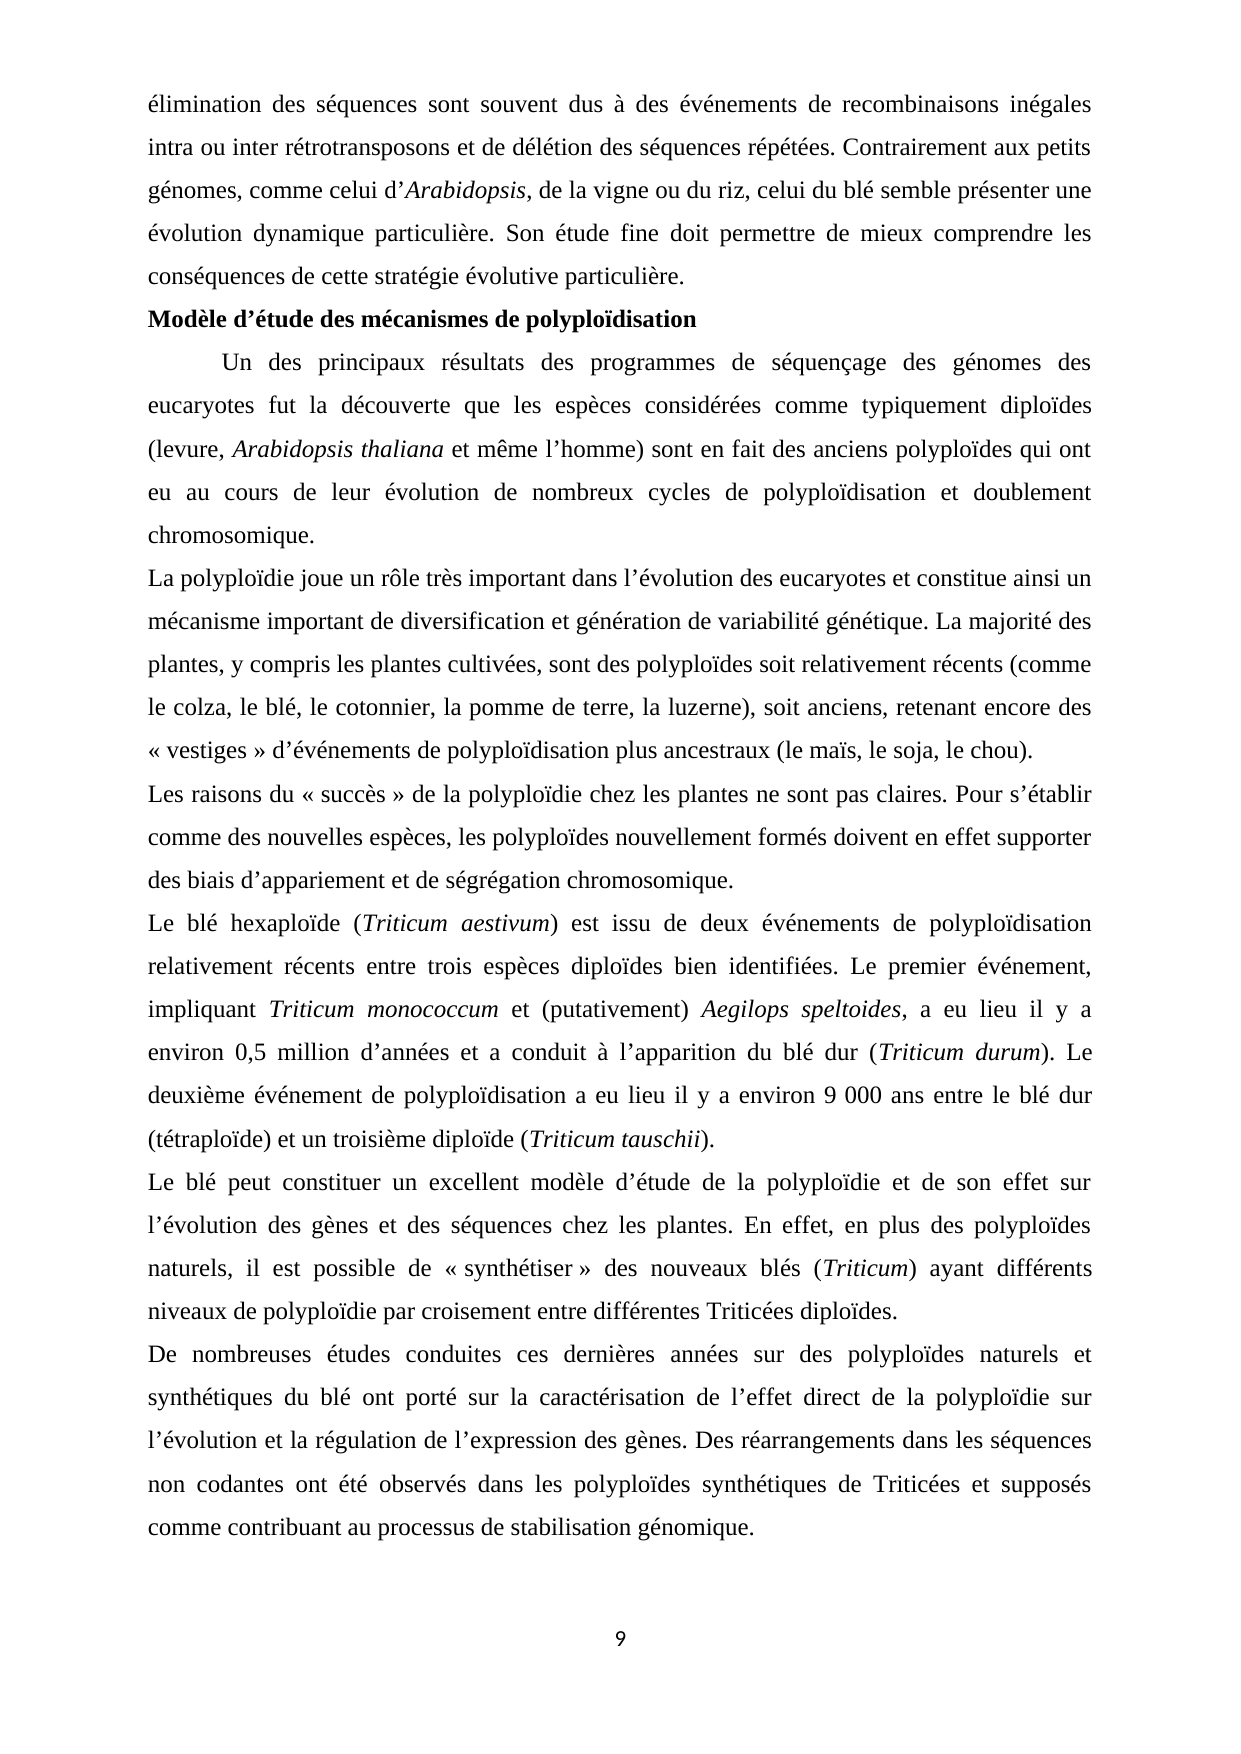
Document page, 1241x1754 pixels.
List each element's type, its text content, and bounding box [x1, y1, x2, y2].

text De nombreuses études conduites ces dernières années sur des polyploïdes naturels et synthétiques du blé ont porté sur la caractérisation de l’effet direct de la polyploïdie sur l’évolution et la régulation de l’expression des gènes. Des réarrangements dans les séquences non codantes ont été observés dans les polyploïdes synthétiques de Triticées et supposés comme contribuant au processus de stabilisation génomique. [148, 1339, 1092, 1541]
text Un des principaux résultats des programmes de séquençage des génomes des eucaryotes fut la découverte que les espèces considérées comme typiquement diploïdes (levure, Arabidopsis thaliana et même l’homme) sont en fait des anciens polyploïdes qui ont eu au cours de leur évolution de nombreux cycles de polyploïdisation et doublement chromosomique. [148, 347, 1092, 549]
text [148, 89, 1092, 290]
text La polyploïdie joue un rôle très important dans l’évolution des eucaryotes et constitue ainsi un mécanisme important de diversification et génération de variabilité génétique. La majorité des plantes, y compris les plantes cultivées, sont des polyploïdes soit relativement récents (comme le colza, le blé, le cotonnier, la pomme de terre, la luzerne), soit anciens, retenant encore des « vestiges » d’événements de polyploïdisation plus ancestraux (le maïs, le soja, le chou). [148, 563, 1092, 764]
text Le blé hexaploïde (Triticum aestivum) est issu de deux événements de polyploïdisation relativement récents entre trois espèces diploïdes bien identifiées. Le premier événement, impliquant Triticum monococcum et (putativement) Aegilops speltoides, a eu lieu il y a environ 0,5 million d’années et a conduit à l’apparition du blé dur (Triticum durum). Le deuxième événement de polyploïdisation a eu lieu il y a environ 9 000 ans entre le blé dur (tétraploïde) et un troisième diploïde (Triticum tauschii). [148, 908, 1092, 1152]
text Modèle d’étude des mécanismes de polyploïdisation [148, 304, 1092, 333]
text Les raisons du « succès » de la polyploïdie chez les plantes ne sont pas claires. Pour s’établir comme des nouvelles espèces, les polyploïdes nouvellement formés doivent en effet supporter des biais d’appariement et de ségrégation chromosomique. [148, 779, 1092, 894]
text Le blé peut constituer un excellent modèle d’étude de la polyploïdie et de son effet sur l’évolution des gènes et des séquences chez les plantes. En effet, en plus des polyploïdes naturels, il est possible de « synthétiser » des nouveaux blés (Triticum) ayant différents niveaux de polyploïdie par croisement entre différentes Triticées diploïdes. [148, 1167, 1092, 1325]
